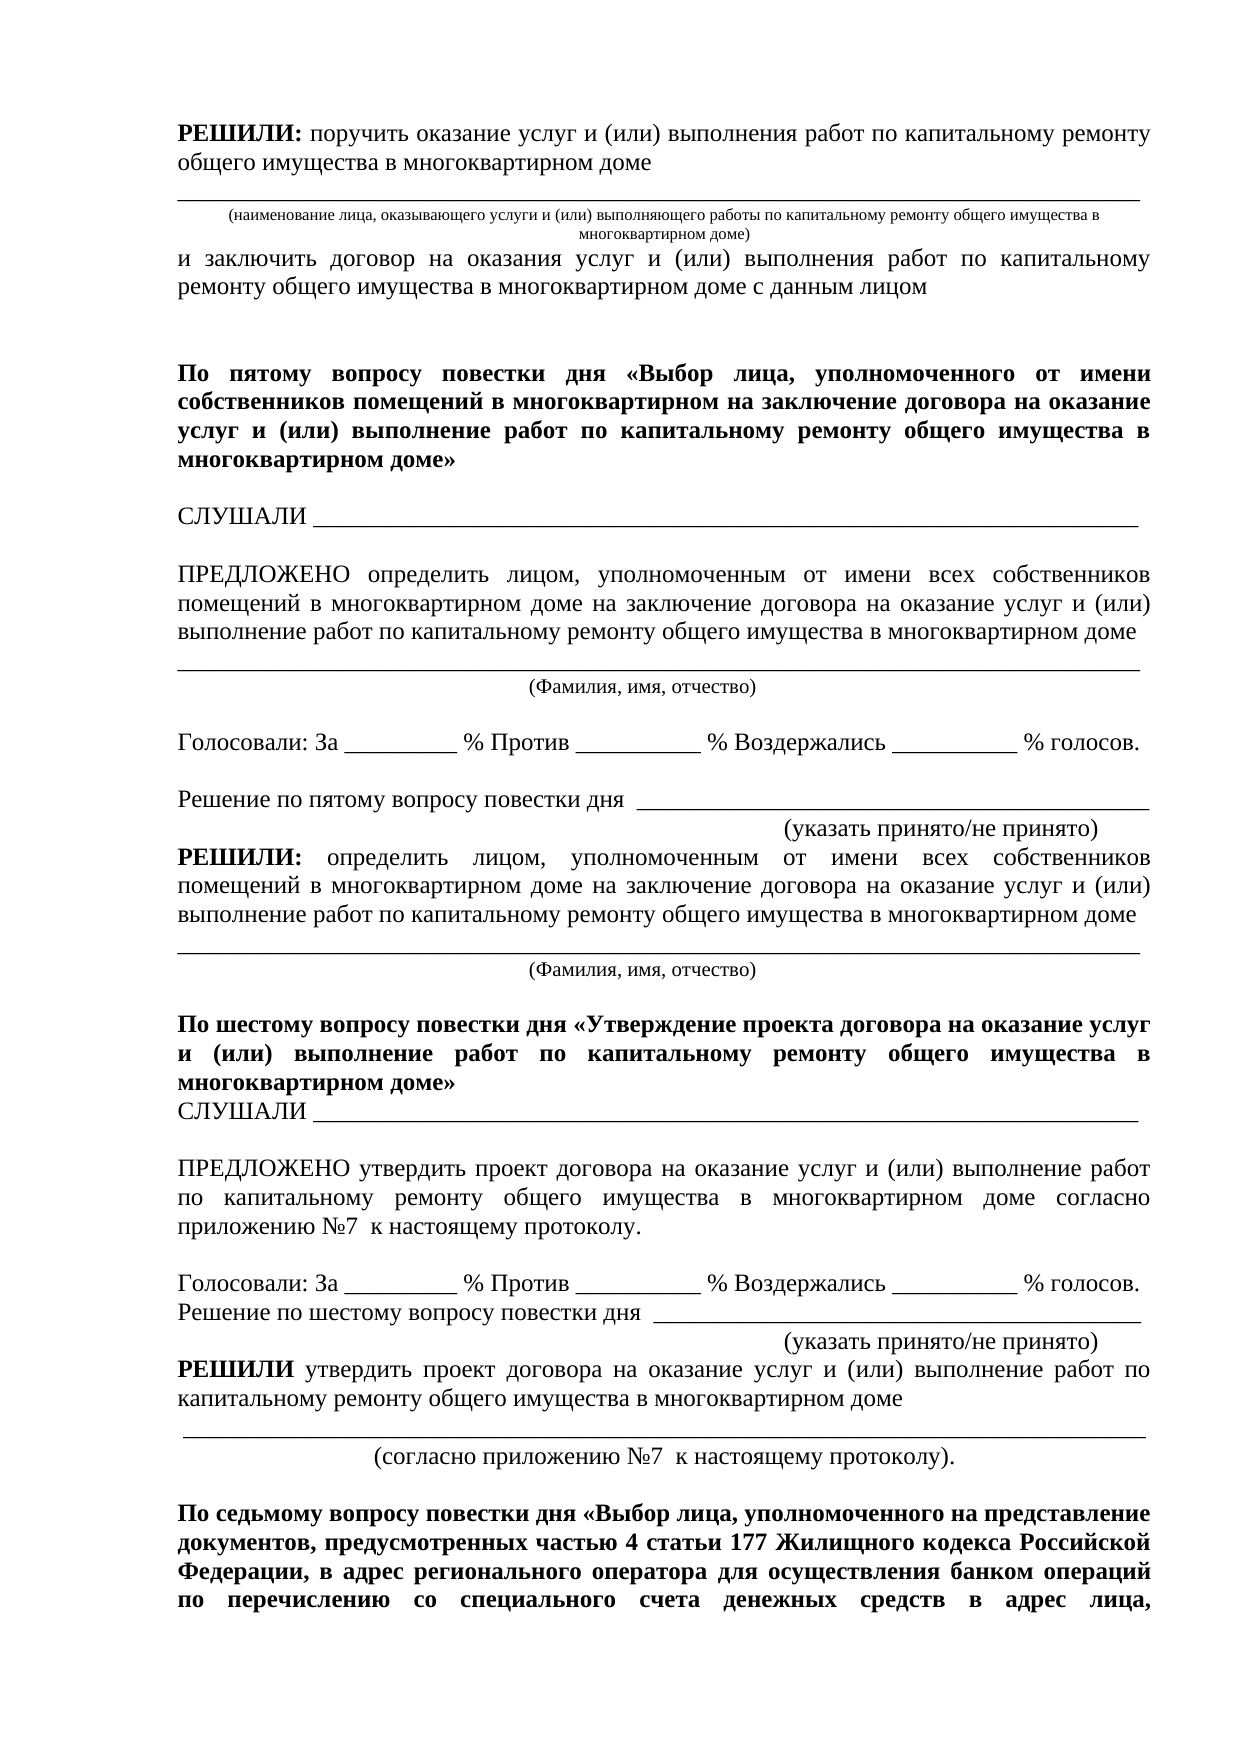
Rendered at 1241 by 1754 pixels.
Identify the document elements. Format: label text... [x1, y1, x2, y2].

text Решение по шестому вопросу повестки дня _______________________________________ [177, 1297, 1152, 1326]
text _____________________________________________________________________________ (согласно приложению №7 к настоящему протоколу). [177, 1412, 1152, 1469]
text (указать принято/не принято) [177, 1326, 1152, 1354]
text _____________________________________________________________________________ [177, 176, 1152, 204]
text (наименование лица, оказывающего услуги и (или) выполняющего работы по капитальному ремонту общего имущества в многоквартирном доме) [177, 204, 1152, 243]
text и заключить договор на оказания услуг и (или) выполнения работ по капитальному ремонту общего имущества в многоквартирном доме с данным лицом [177, 243, 1152, 300]
text СЛУШАЛИ __________________________________________________________________ [177, 1096, 1152, 1124]
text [177, 1498, 1152, 1613]
text СЛУШАЛИ __________________________________________________________________ [177, 501, 1152, 530]
text По шестому вопросу повестки дня «Утверждение проекта договора на оказание услуг и (или) выполнение работ по капитальному ремонту общего имущества в многоквартирном доме» [177, 1009, 1152, 1096]
text (Фамилия, имя, отчество) [177, 674, 1152, 698]
text (указать принято/не принято) [177, 813, 1152, 842]
text РЕШИЛИ: определить лицом, уполномоченным от имени всех собственников помещений в многоквартирном доме на заключение договора на оказание услуг и (или) выполнение работ по капитальному ремонту общего имущества в многоквартирном доме [177, 842, 1152, 928]
text Решение по пятому вопросу повестки дня _________________________________________ [177, 784, 1152, 813]
text РЕШИЛИ: поручить оказание услуг и (или) выполнения работ по капитальному ремонту общего имущества в многоквартирном доме [177, 118, 1152, 176]
text _____________________________________________________________________________ [177, 928, 1152, 957]
text ПРЕДЛОЖЕНО определить лицом, уполномоченным от имени всех собственников помещений в многоквартирном доме на заключение договора на оказание услуг и (или) выполнение работ по капитальному ремонту общего имущества в многоквартирном доме [177, 559, 1152, 645]
text Голосовали: За _________ % Против __________ % Воздержались __________ % голосов. [177, 727, 1152, 756]
text ПРЕДЛОЖЕНО утвердить проект договора на оказание услуг и (или) выполнение работ по капитальному ремонту общего имущества в многоквартирном доме согласно приложению №7 к настоящему протоколу. [177, 1153, 1152, 1239]
text РЕШИЛИ утвердить проект договора на оказание услуг и (или) выполнение работ по капитальному ремонту общего имущества в многоквартирном доме [177, 1354, 1152, 1412]
text По пятому вопросу повестки дня «Выбор лица, уполномоченного от имени собственников помещений в многоквартирном на заключение договора на оказание услуг и (или) выполнение работ по капитальному ремонту общего имущества в многоквартирном доме» [177, 358, 1152, 473]
text (Фамилия, имя, отчество) [177, 957, 1152, 981]
text _____________________________________________________________________________ [177, 645, 1152, 674]
text Голосовали: За _________ % Против __________ % Воздержались __________ % голосов. [177, 1268, 1152, 1297]
